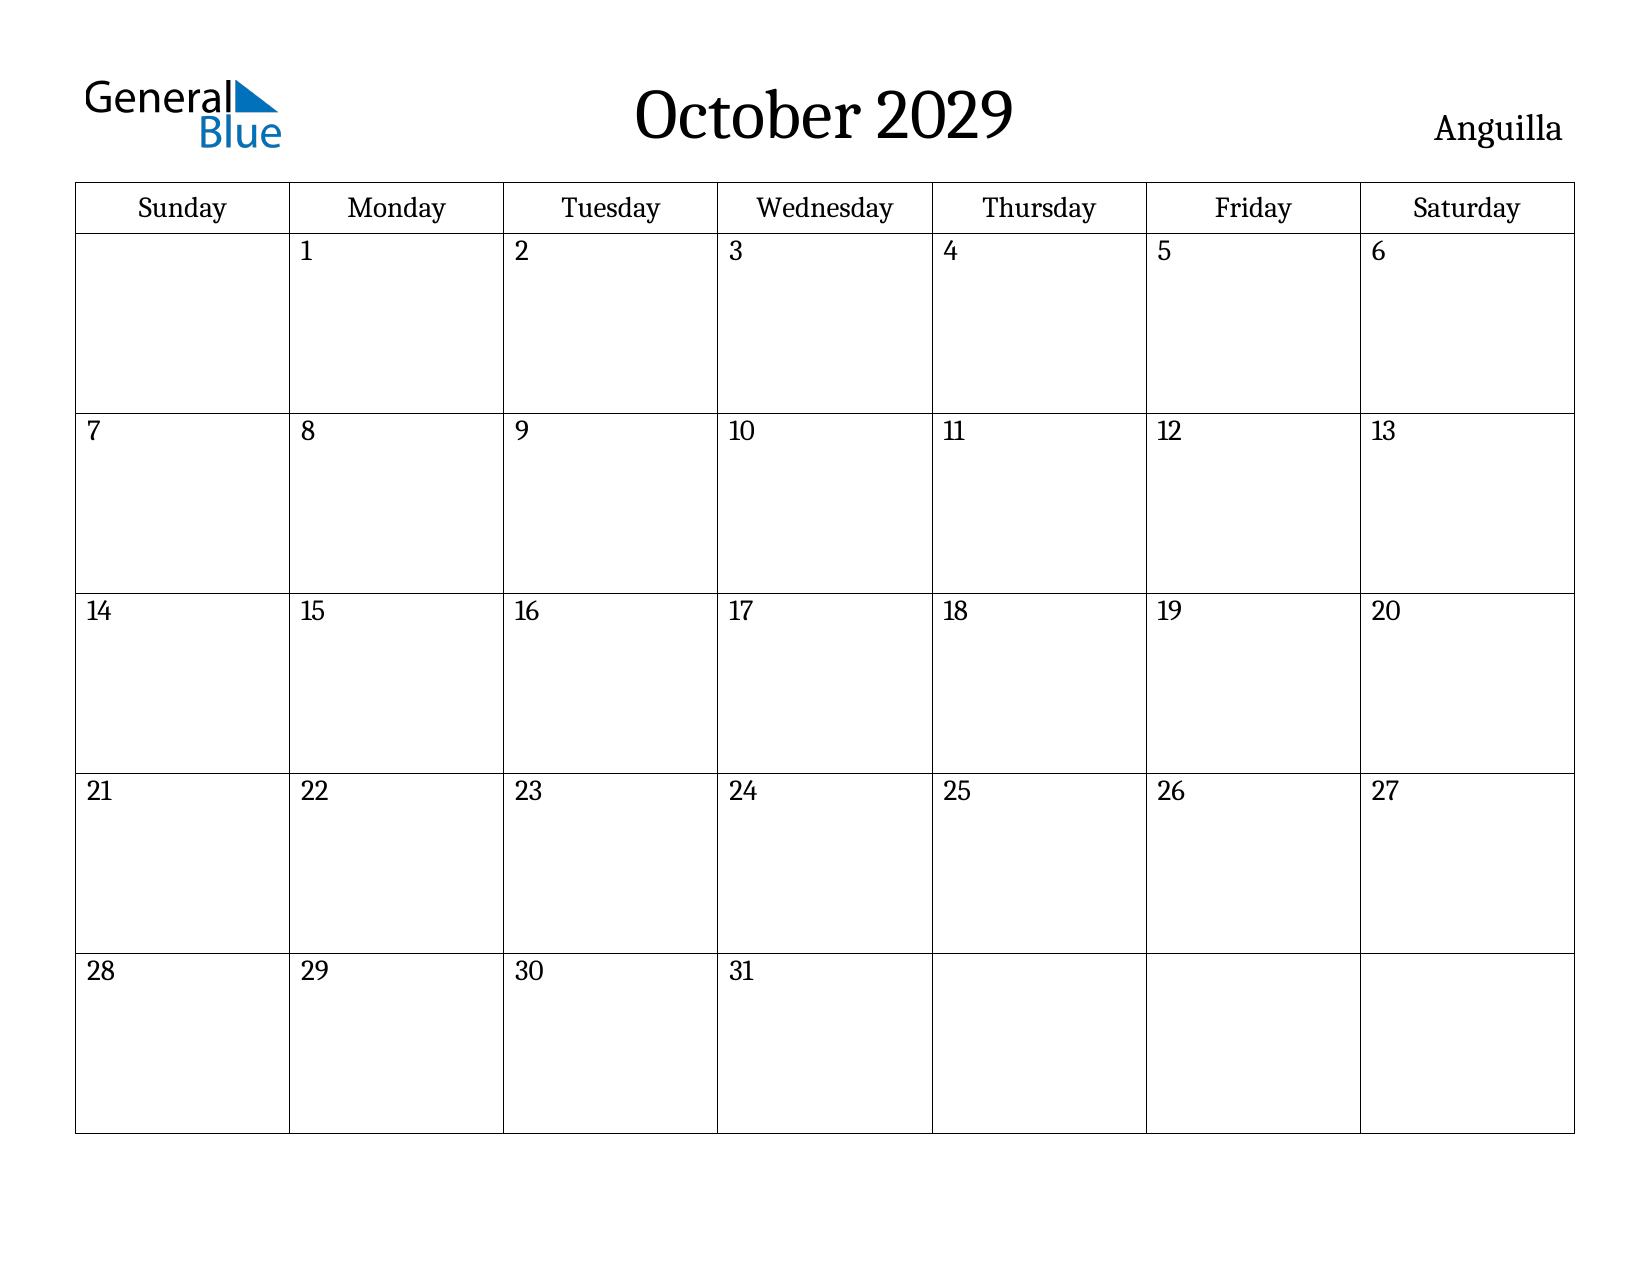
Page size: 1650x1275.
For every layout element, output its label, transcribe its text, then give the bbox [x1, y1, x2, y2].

table_cell 6 [1361, 234, 1574, 267]
table_header [76, 75, 503, 182]
table_cell [933, 988, 1146, 1133]
table_cell 7 [76, 414, 289, 447]
table_cell 15 [290, 594, 503, 627]
table_cell 23 [504, 774, 717, 807]
table_cell [76, 234, 289, 267]
table_cell [1147, 988, 1360, 1133]
table_cell [1361, 267, 1574, 413]
table_cell 8 [290, 414, 503, 447]
table_cell Sunday [76, 183, 289, 233]
table_cell [1147, 267, 1360, 413]
table_cell [76, 988, 289, 1133]
table_cell [718, 627, 932, 773]
table_cell [933, 448, 1146, 593]
table_cell [76, 808, 289, 953]
table_cell [290, 448, 503, 593]
table_cell 3 [718, 234, 932, 267]
picture [86, 80, 281, 148]
table_cell [1361, 988, 1574, 1133]
table_cell 17 [718, 594, 932, 627]
table_cell 26 [1147, 774, 1360, 807]
table_cell [504, 988, 717, 1133]
table_cell Friday [1147, 183, 1360, 233]
table_cell [933, 267, 1146, 413]
table_cell 29 [290, 954, 503, 987]
table_cell 16 [504, 594, 717, 627]
table_cell [718, 267, 932, 413]
table_cell [933, 808, 1146, 953]
table_cell 24 [718, 774, 932, 807]
table_cell Saturday [1361, 183, 1574, 233]
table_cell [504, 448, 717, 593]
table_cell [933, 627, 1146, 773]
table_cell [718, 808, 932, 953]
table_cell 4 [933, 234, 1146, 267]
table_cell Tuesday [504, 183, 717, 233]
table_cell 14 [76, 594, 289, 627]
table_cell 27 [1361, 774, 1574, 807]
table_cell 30 [504, 954, 717, 987]
table_cell 18 [933, 594, 1146, 627]
table_cell [76, 448, 289, 593]
table_cell 13 [1361, 414, 1574, 447]
table_cell [290, 627, 503, 773]
table_cell [504, 627, 717, 773]
table_cell [1361, 954, 1574, 987]
table_cell 5 [1147, 234, 1360, 267]
table_cell [290, 267, 503, 413]
table_cell 11 [933, 414, 1146, 447]
table_cell [504, 808, 717, 953]
table_cell 31 [718, 954, 932, 987]
table_cell [76, 267, 289, 413]
table_header Anguilla [1146, 75, 1574, 182]
table_cell [1147, 808, 1360, 953]
table_header October 2029 [504, 75, 1146, 182]
table_cell [290, 988, 503, 1133]
table_cell 25 [933, 774, 1146, 807]
table_cell 2 [504, 234, 717, 267]
table_cell [718, 448, 932, 593]
table_cell 28 [76, 954, 289, 987]
table_cell [933, 954, 1146, 987]
table_cell 9 [504, 414, 717, 447]
table_cell [718, 988, 932, 1133]
table_cell Thursday [933, 183, 1146, 233]
table_cell 1 [290, 234, 503, 267]
table_cell [1147, 627, 1360, 773]
table_cell [1147, 448, 1360, 593]
table_cell 12 [1147, 414, 1360, 447]
table_cell [1361, 808, 1574, 953]
table_cell 10 [718, 414, 932, 447]
table_cell Wednesday [718, 183, 932, 233]
table_cell [1361, 448, 1574, 593]
table_cell [1361, 627, 1574, 773]
table_cell 22 [290, 774, 503, 807]
table_cell Monday [290, 183, 503, 233]
table_cell 19 [1147, 594, 1360, 627]
table_cell [504, 267, 717, 413]
table_cell [1147, 954, 1360, 987]
table_cell 21 [76, 774, 289, 807]
table_cell 20 [1361, 594, 1574, 627]
table_cell [76, 627, 289, 773]
table_cell [290, 808, 503, 953]
